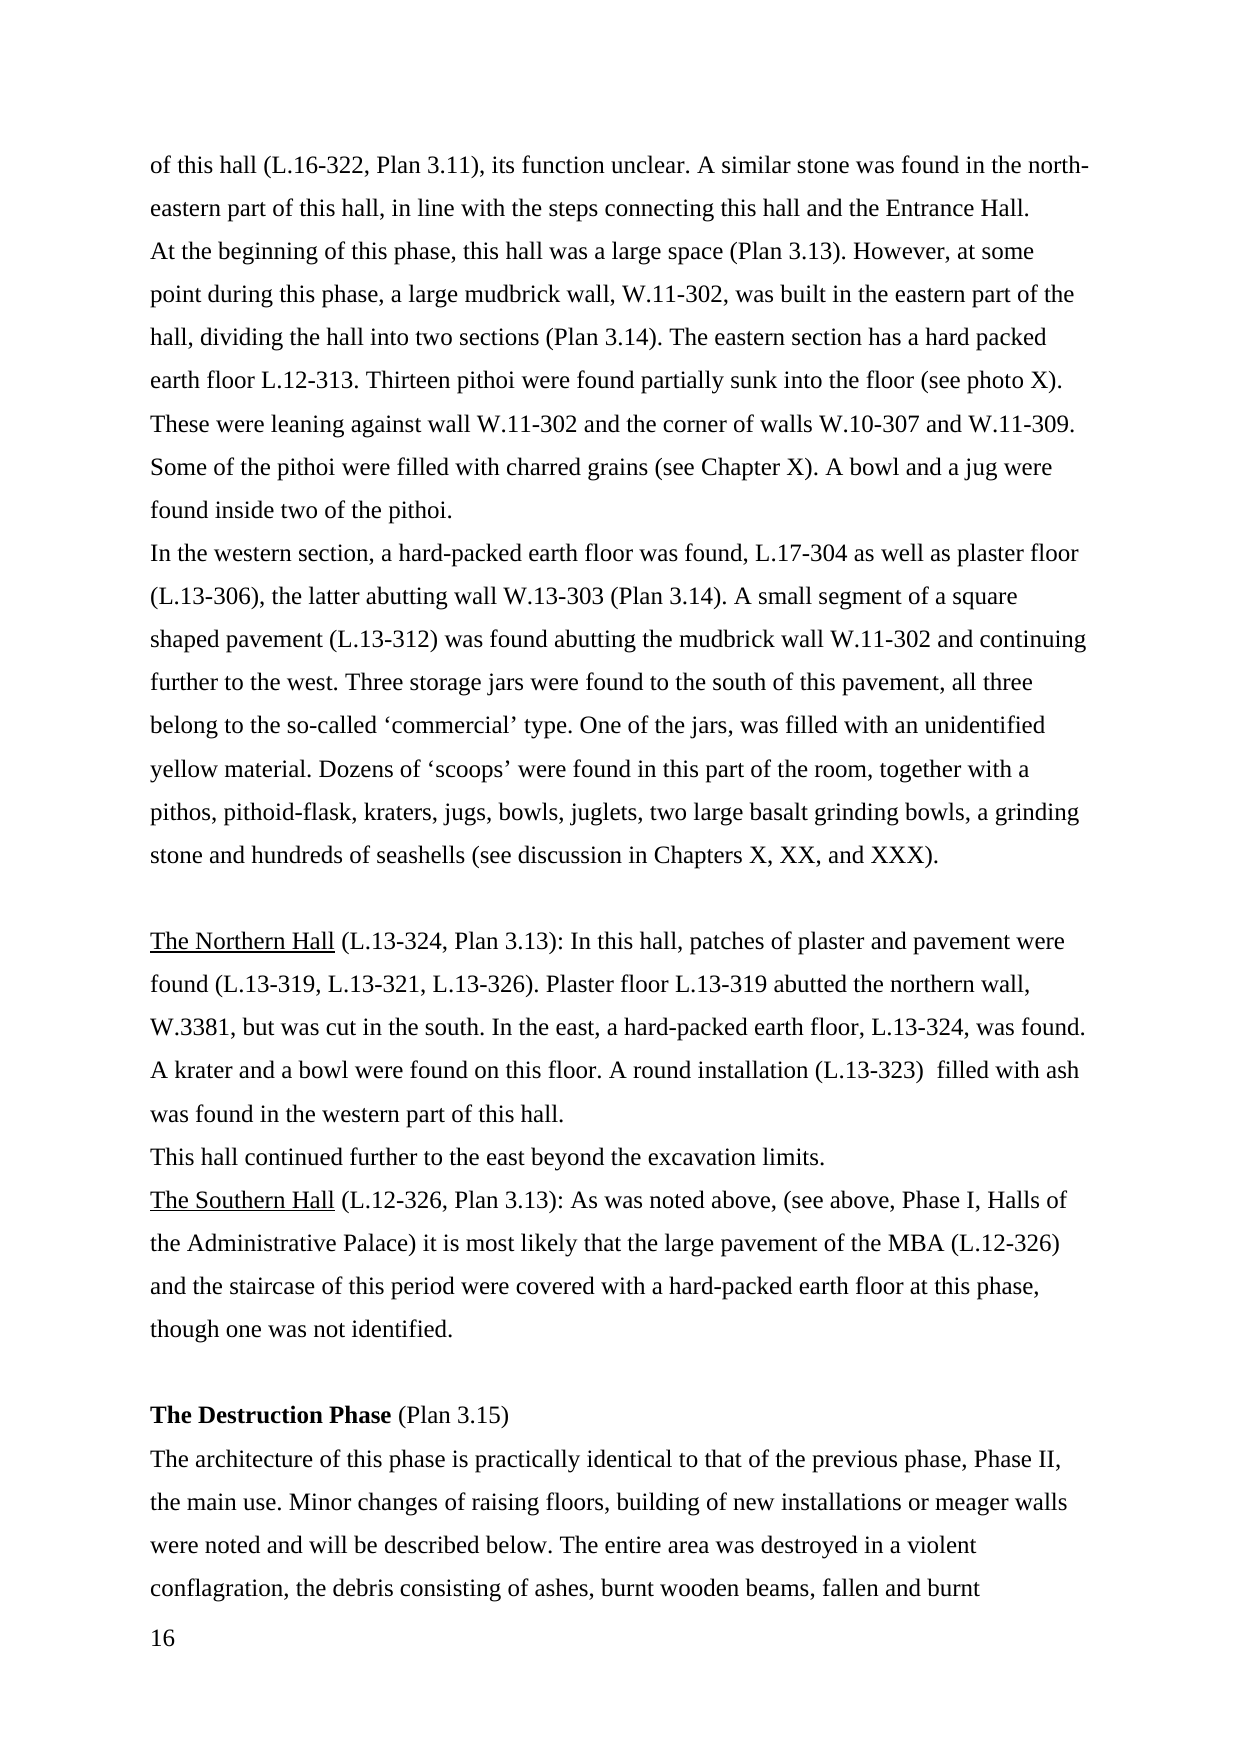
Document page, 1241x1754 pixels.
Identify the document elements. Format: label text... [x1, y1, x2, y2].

text This hall continued further to the east beyond the excavation limits. [150, 1142, 1090, 1171]
text At the beginning of this phase, this hall was a large space (Plan 3.13). However, at some point during this phase, a large mudbrick wall, W.11-302, was built in the eastern part of the hall, dividing the hall into two sections (Plan 3.14). The eastern section has a hard packed earth floor L.12-313. Thirteen pithoi were found partially sunk into the floor (see photo X). These were leaning against wall W.11-302 and the corner of walls W.10-307 and W.11-309. Some of the pithoi were filled with charred grains (see Chapter X). A bowl and a jug were found inside two of the pithoi. [150, 236, 1090, 524]
text The Destruction Phase (Plan 3.15) [150, 1401, 1090, 1429]
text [150, 1444, 1090, 1602]
text The Southern Hall (L.12-326, Plan 3.13): As was noted above, (see above, Phase I, Halls of the Administrative Palace) it is most likely that the large pavement of the MBA (L.12-326) and the staircase of this period were covered with a hard-packed earth floor at this phase, though one was not identified. [150, 1185, 1090, 1343]
text In the western section, a hard-packed earth floor was found, L.17-304 as well as plaster floor (L.13-306), the latter abutting wall W.13-303 (Plan 3.14). A small segment of a square shaped pavement (L.13-312) was found abutting the mudbrick wall W.11-302 and continuing further to the west. Three storage jars were found to the south of this pavement, all three belong to the so-called ‘commercial’ type. One of the jars, was filled with an unidentified yellow material. Dozens of ‘scoops’ were found in this part of the room, together with a pithos, pithoid-flask, kraters, jugs, bowls, juglets, two large basalt grinding bowls, a grinding stone and hundreds of seashells (see discussion in Chapters X, XX, and XXX). [150, 538, 1090, 869]
text The Northern Hall (L.13-324, Plan 3.13): In this hall, patches of plaster and pavement were found (L.13-319, L.13-321, L.13-326). Plaster floor L.13-319 abutted the northern wall, W.3381, but was cut in the south. In the east, a hard-packed earth floor, L.13-324, was found. A krater and a bowl were found on this floor. A round installation (L.13-323) filled with ash was found in the western part of this hall. [150, 926, 1090, 1127]
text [150, 150, 1090, 222]
